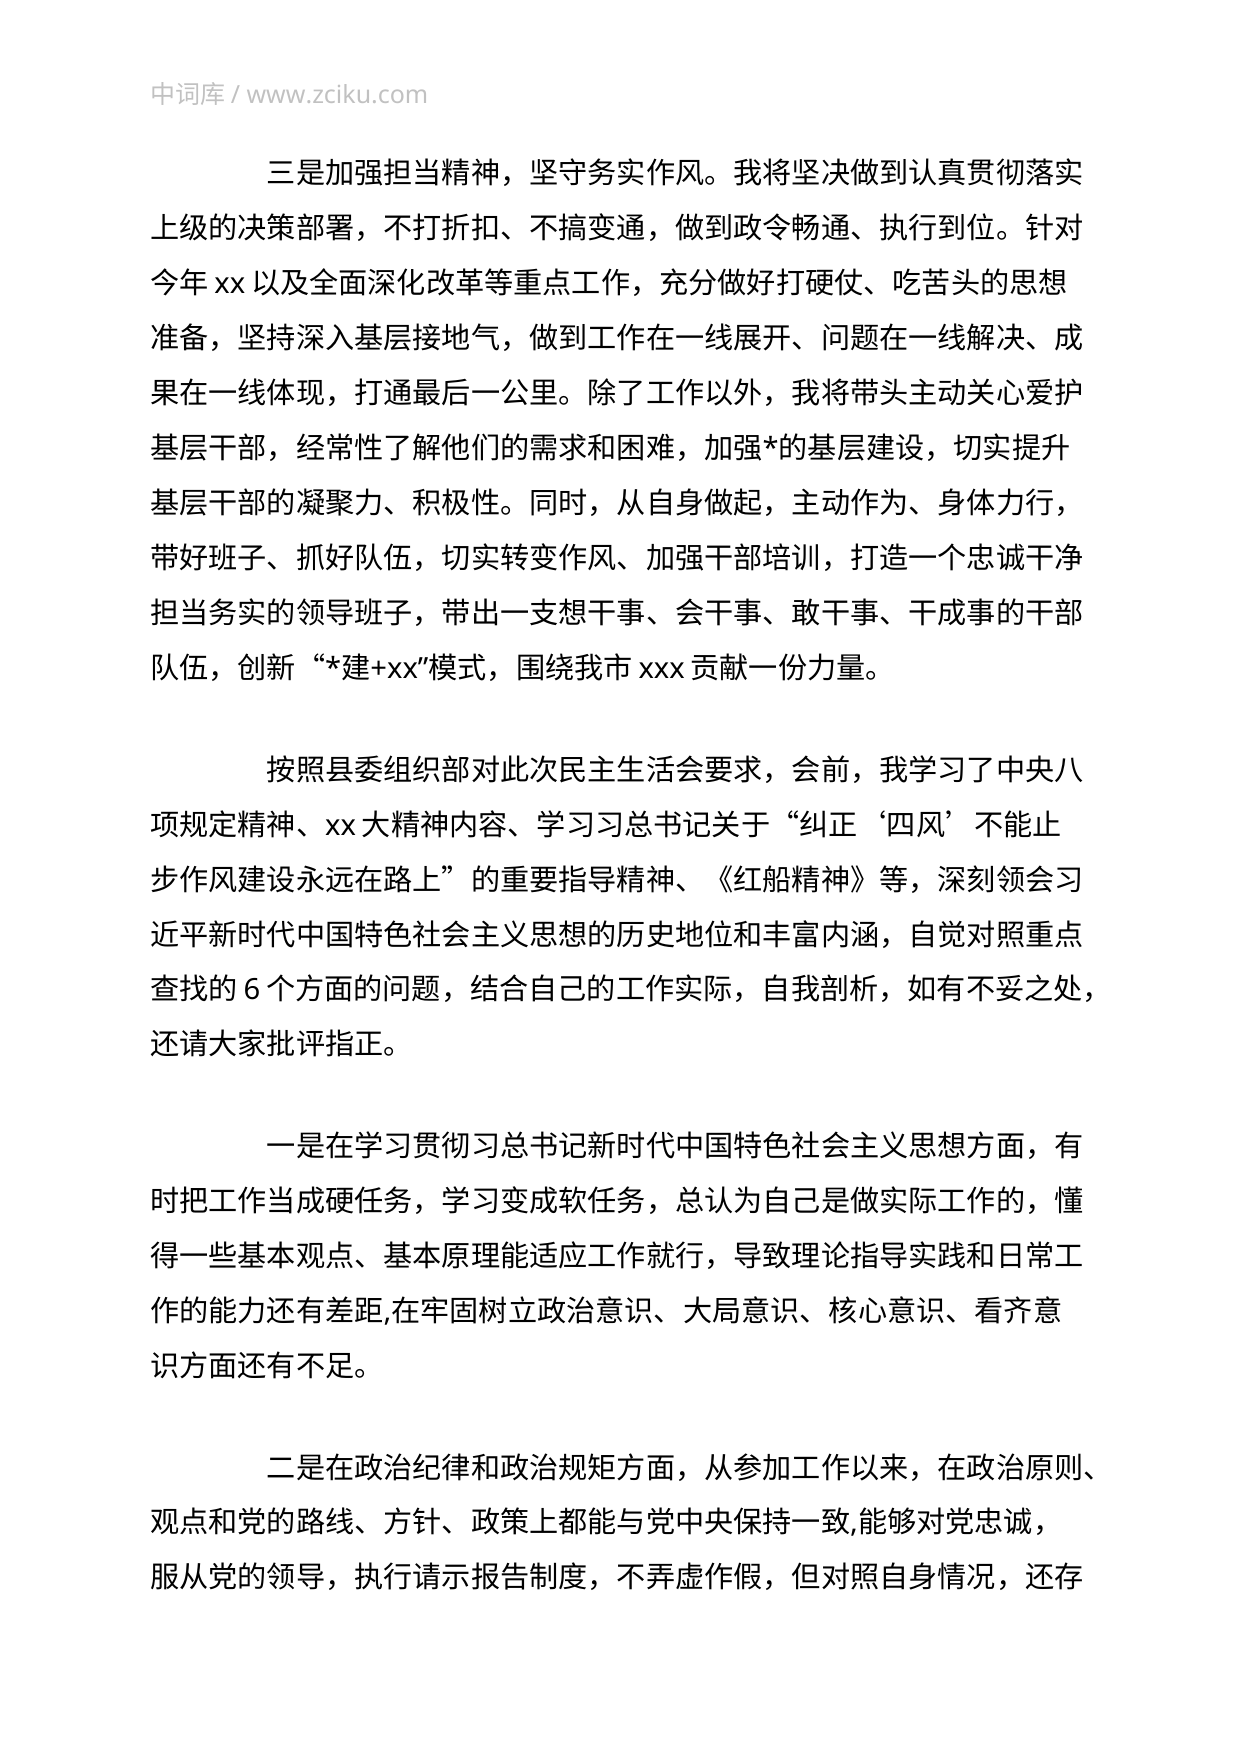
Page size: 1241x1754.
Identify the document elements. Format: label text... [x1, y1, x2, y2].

text 一是在学习贯彻习总书记新时代中国特色社会主义思想方面，有时把工作当成硬任务，学习变成软任务，总认为自己是做实际工作的，懂得一些基本观点、基本原理能适应工作就行，导致理论指导实践和日常工作的能力还有差距,在牢固树立政治意识、大局意识、核心意识、看齐意识方面还有不足。 [150, 1123, 1090, 1385]
text 三是加强担当精神，坚守务实作风。我将坚决做到认真贯彻落实上级的决策部署，不打折扣、不搞变通，做到政令畅通、执行到位。针对今年xx以及全面深化改革等重点工作，充分做好打硬仗、吃苦头的思想准备，坚持深入基层接地气，做到工作在一线展开、问题在一线解决、成果在一线体现，打通最后一公里。除了工作以外，我将带头主动关心爱护基层干部，经常性了解他们的需求和困难，加强*的基层建设，切实提升基层干部的凝聚力、积极性。同时，从自身做起，主动作为、身体力行，带好班子、抓好队伍，切实转变作风、加强干部培训，打造一个忠诚干净担当务实的领导班子，带出一支想干事、会干事、敢干事、干成事的干部队伍，创新“*建+xx”模式，围绕我市xxx贡献一份力量。 [150, 150, 1090, 687]
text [150, 1444, 1090, 1596]
text 按照县委组织部对此次民主生活会要求，会前，我学习了中央八项规定精神、xx大精神内容、学习习总书记关于“纠正‘四风’不能止步作风建设永远在路上”的重要指导精神、《红船精神》等，深刻领会习近平新时代中国特色社会主义思想的历史地位和丰富内涵，自觉对照重点查找的6个方面的问题，结合自己的工作实际，自我剖析，如有不妥之处，还请大家批评指正。 [150, 746, 1090, 1063]
